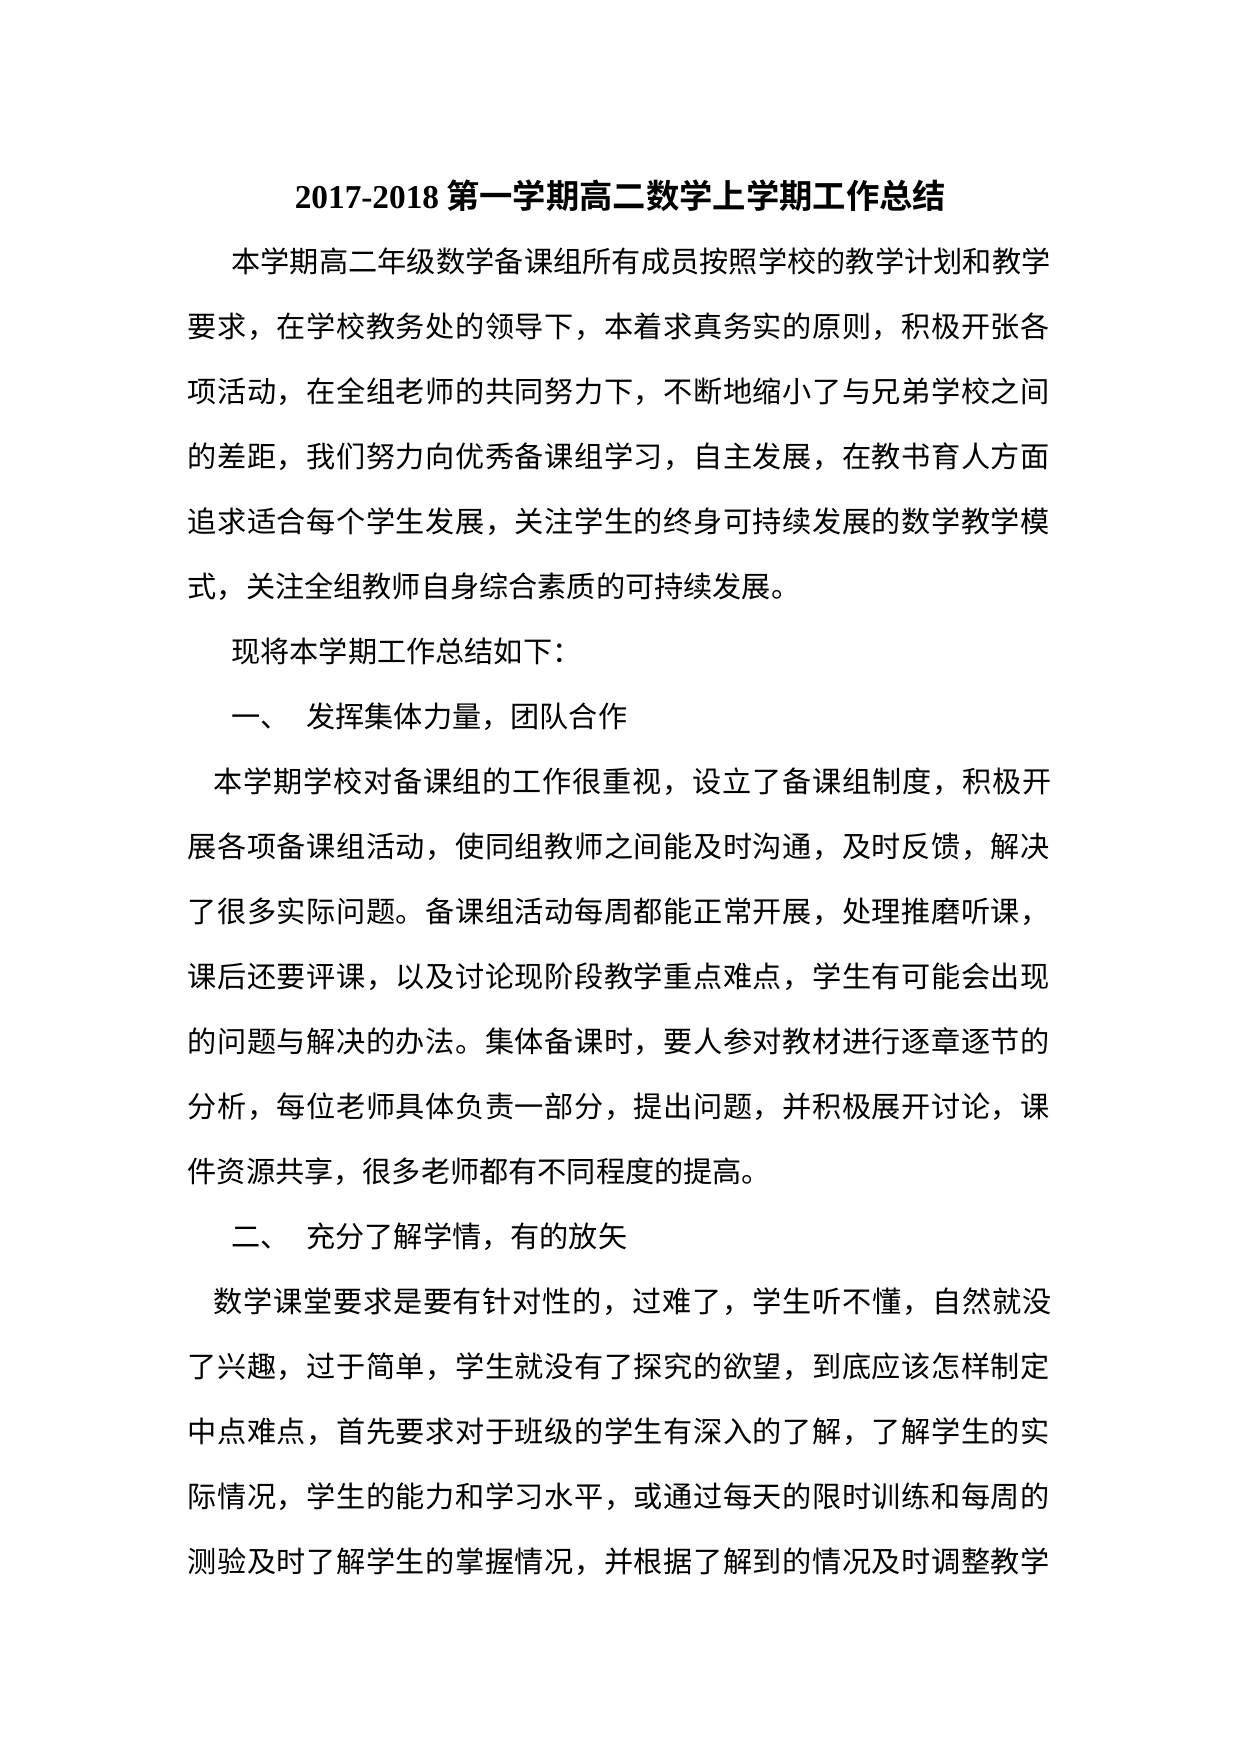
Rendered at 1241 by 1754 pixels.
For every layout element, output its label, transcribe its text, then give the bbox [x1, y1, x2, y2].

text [187, 1267, 1053, 1592]
text 本学期高二年级数学备课组所有成员按照学校的教学计划和教学要求，在学校教务处的领导下，本着求真务实的原则，积极开张各项活动，在全组老师的共同努力下，不断地缩小了与兄弟学校之间的差距，我们努力向优秀备课组学习，自主发展，在教书育人方面追求适合每个学生发展，关注学生的终身可持续发展的数学教学模式，关注全组教师自身综合素质的可持续发展。 [187, 227, 1053, 617]
list 充分了解学情，有的放矢 [231, 1202, 1053, 1267]
text 本学期学校对备课组的工作很重视，设立了备课组制度，积极开展各项备课组活动，使同组教师之间能及时沟通，及时反馈，解决了很多实际问题。备课组活动每周都能正常开展，处理推磨听课，课后还要评课，以及讨论现阶段教学重点难点，学生有可能会出现的问题与解决的办法。集体备课时，要人参对教材进行逐章逐节的分析，每位老师具体负责一部分，提出问题，并积极展开讨论，课件资源共享，很多老师都有不同程度的提高。 [187, 747, 1053, 1202]
list 发挥集体力量，团队合作 [231, 682, 1053, 747]
text 2017-2018第一学期高二数学上学期工作总结 [187, 162, 1053, 227]
text 现将本学期工作总结如下： [187, 617, 1053, 682]
